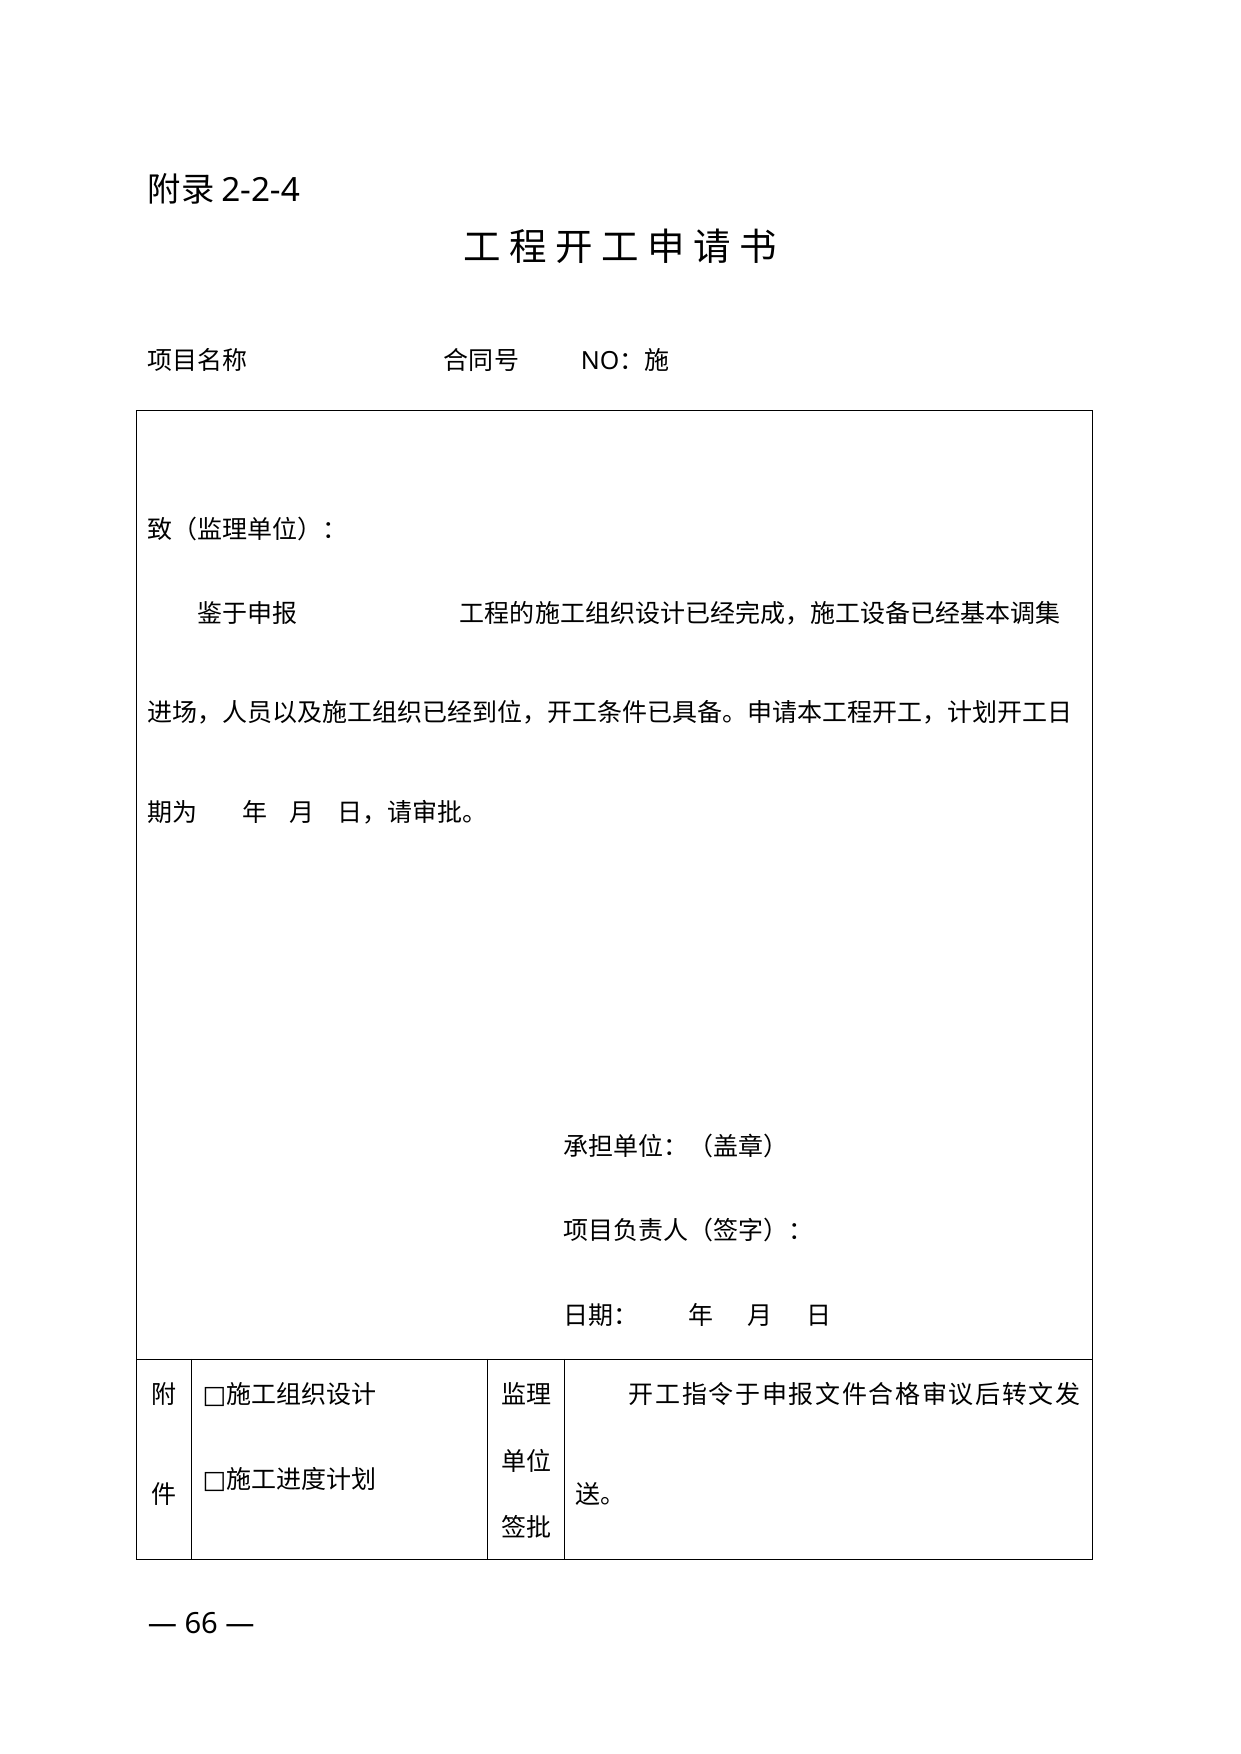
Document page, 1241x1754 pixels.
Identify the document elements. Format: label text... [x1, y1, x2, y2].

text 项目名称 合同号 NO：施 [148, 326, 1093, 392]
table_cell 监理单位签批记录 [488, 1360, 564, 1559]
table_cell 附件目录 [137, 1360, 191, 1559]
text 附录2-2-4 [148, 163, 1093, 211]
table_header 致（监理单位）： 鉴于申报 工程的施工组织设计已经完成，施工设备已经基本调集进场，人员以及施工组织已经到位，开工条件已具备。申请本工程开工，计划开工日期为 年 月 日，请审批。 承担单位：（盖章） 项目负责人（签字）： 日期： 年 月 日 [137, 411, 1092, 1359]
text 工 程 开 工 申 请 书 [148, 211, 1093, 277]
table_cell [565, 1360, 1092, 1559]
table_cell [192, 1360, 487, 1559]
